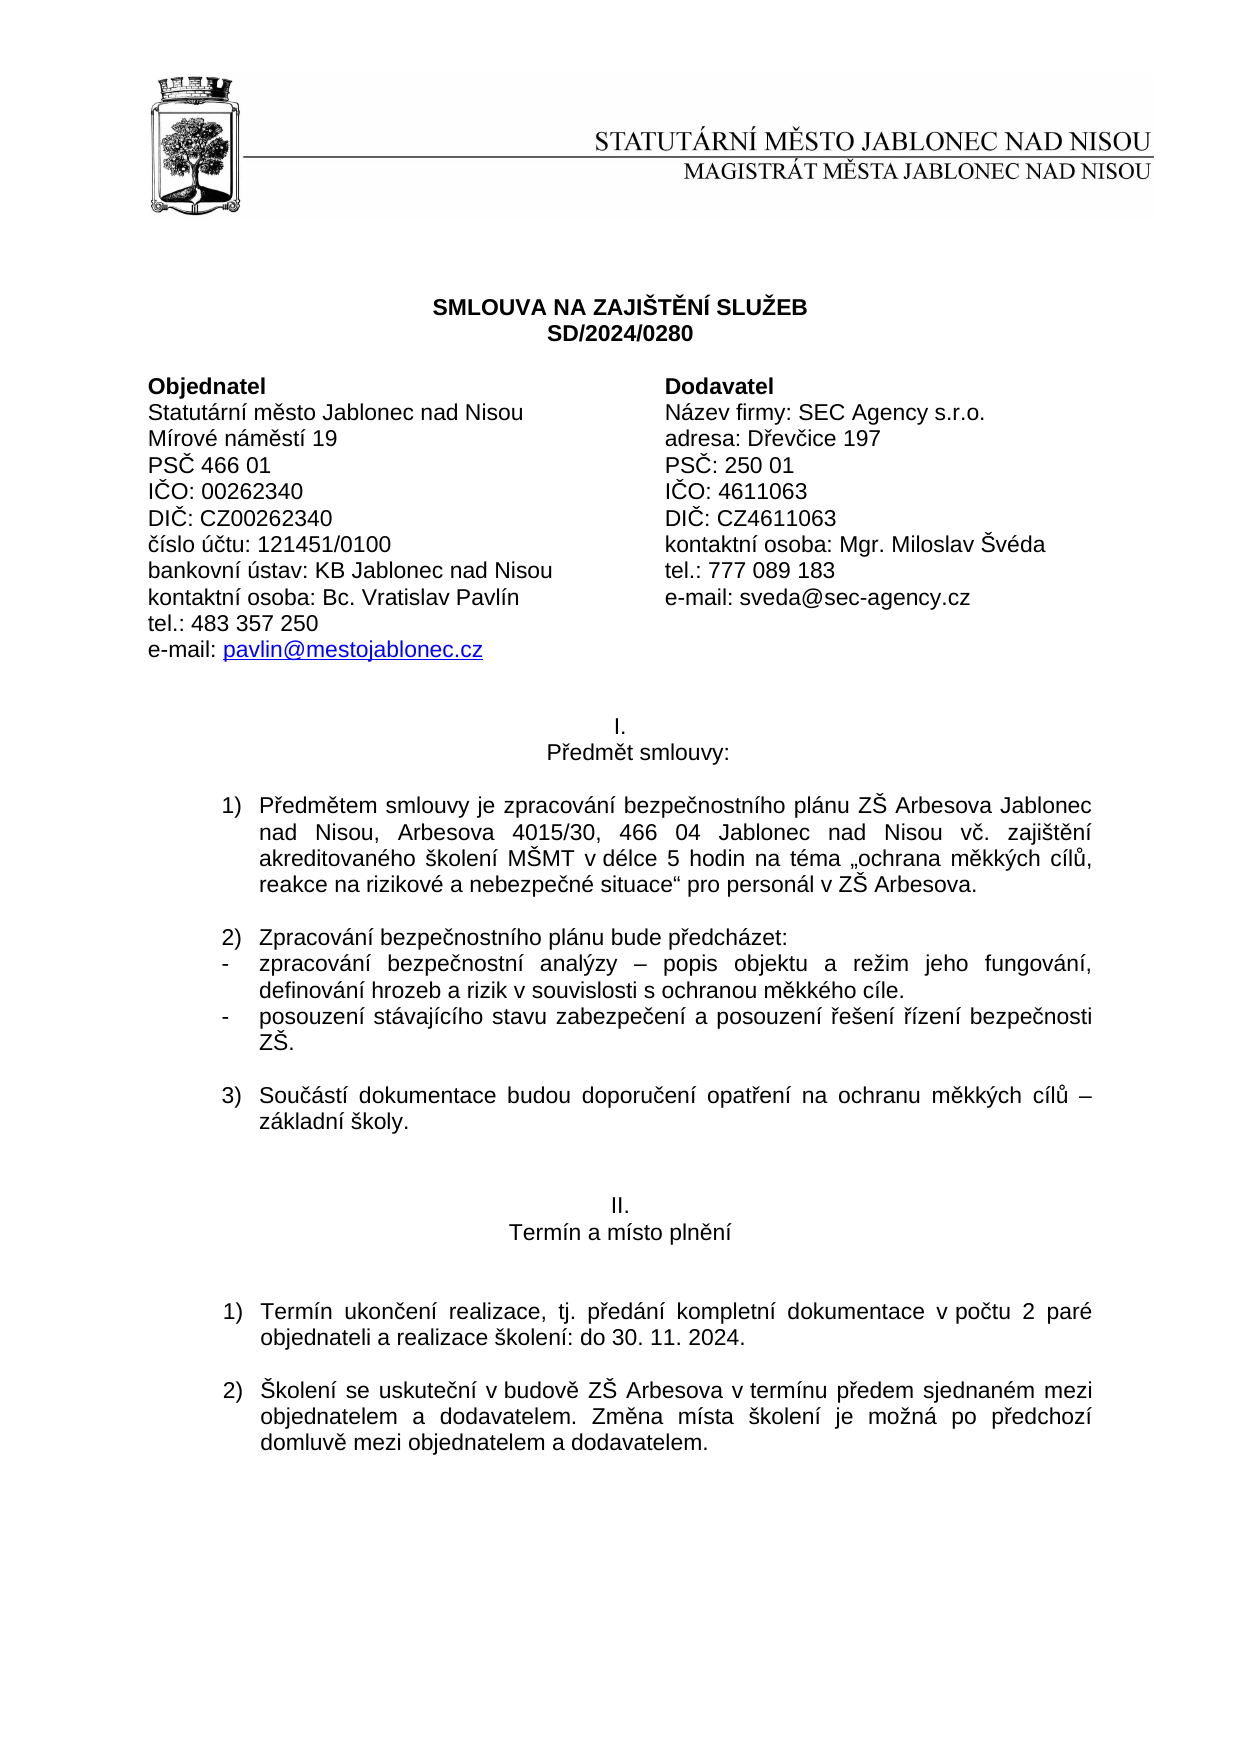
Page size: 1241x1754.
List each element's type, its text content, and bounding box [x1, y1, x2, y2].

text číslo účtu: 121451/0100 kontaktní osoba: Mgr. Miloslav Švéda [148, 531, 1092, 557]
list Předmětem smlouvy je zpracování bezpečnostního plánu ZŠ Arbesova Jablonec nad Nisou, Arbesova 4015/30, 466 04 Jablonec nad Nisou vč. zajištění akreditovaného školení MŠMT v délce 5 hodin na téma „ochrana měkkých cílů, reakce na rizikové a nebezpečné situace“ pro personál v ZŠ Arbesova. [221, 792, 1092, 897]
text Mírové náměstí 19 adresa: Dřevčice 197 [148, 425, 1092, 452]
text DIČ: CZ00262340 DIČ: CZ4611063 [148, 504, 1092, 531]
text Termín a místo plnění [148, 1218, 1092, 1245]
text Předmět smlouvy: [148, 739, 1092, 766]
text II. [148, 1192, 1092, 1218]
list zpracování bezpečnostní analýzy – popis objektu a režim jeho fungování, definování hrozeb a rizik v souvislosti s ochranou měkkého cíle. [221, 950, 1092, 1003]
text SD/2024/0280 [148, 320, 1092, 346]
picture [147, 73, 1154, 220]
text IČO: 00262340 IČO: 4611063 [148, 478, 1092, 504]
text SMLOUVA NA ZAJIŠTĚNÍ SLUŽEB [148, 294, 1092, 320]
text bankovní ústav: KB Jablonec nad Nisou tel.: 777 089 183 [148, 557, 1092, 583]
list Součástí dokumentace budou doporučení opatření na ochranu měkkých cílů – základní školy. [221, 1082, 1092, 1135]
text Statutární město Jablonec nad Nisou Název firmy: SEC Agency s.r.o. [148, 399, 1092, 425]
list Školení se uskuteční v budově ZŠ Arbesova v termínu předem sjednaném mezi objednatelem a dodavatelem. Změna místa školení je možná po předchozí domluvě mezi objednatelem a dodavatelem. [223, 1377, 1092, 1456]
text I. [148, 713, 1092, 739]
list Zpracování bezpečnostního plánu bude předcházet: [221, 924, 1092, 950]
list Termín ukončení realizace, tj. předání kompletní dokumentace v počtu 2 paré objednateli a realizace školení: do 30. 11. 2024. [223, 1298, 1092, 1350]
text Objednatel Dodavatel [148, 373, 1092, 399]
list posouzení stávajícího stavu zabezpečení a posouzení řešení řízení bezpečnosti ZŠ. [221, 1003, 1092, 1056]
text tel.: 483 357 250 [148, 610, 1092, 636]
text kontaktní osoba: Bc. Vratislav Pavlín e-mail: sveda@sec-agency.cz [148, 583, 1092, 610]
text e-mail: pavlin@mestojablonec.cz [148, 636, 1092, 663]
text PSČ 466 01 PSČ: 250 01 [148, 452, 1092, 478]
